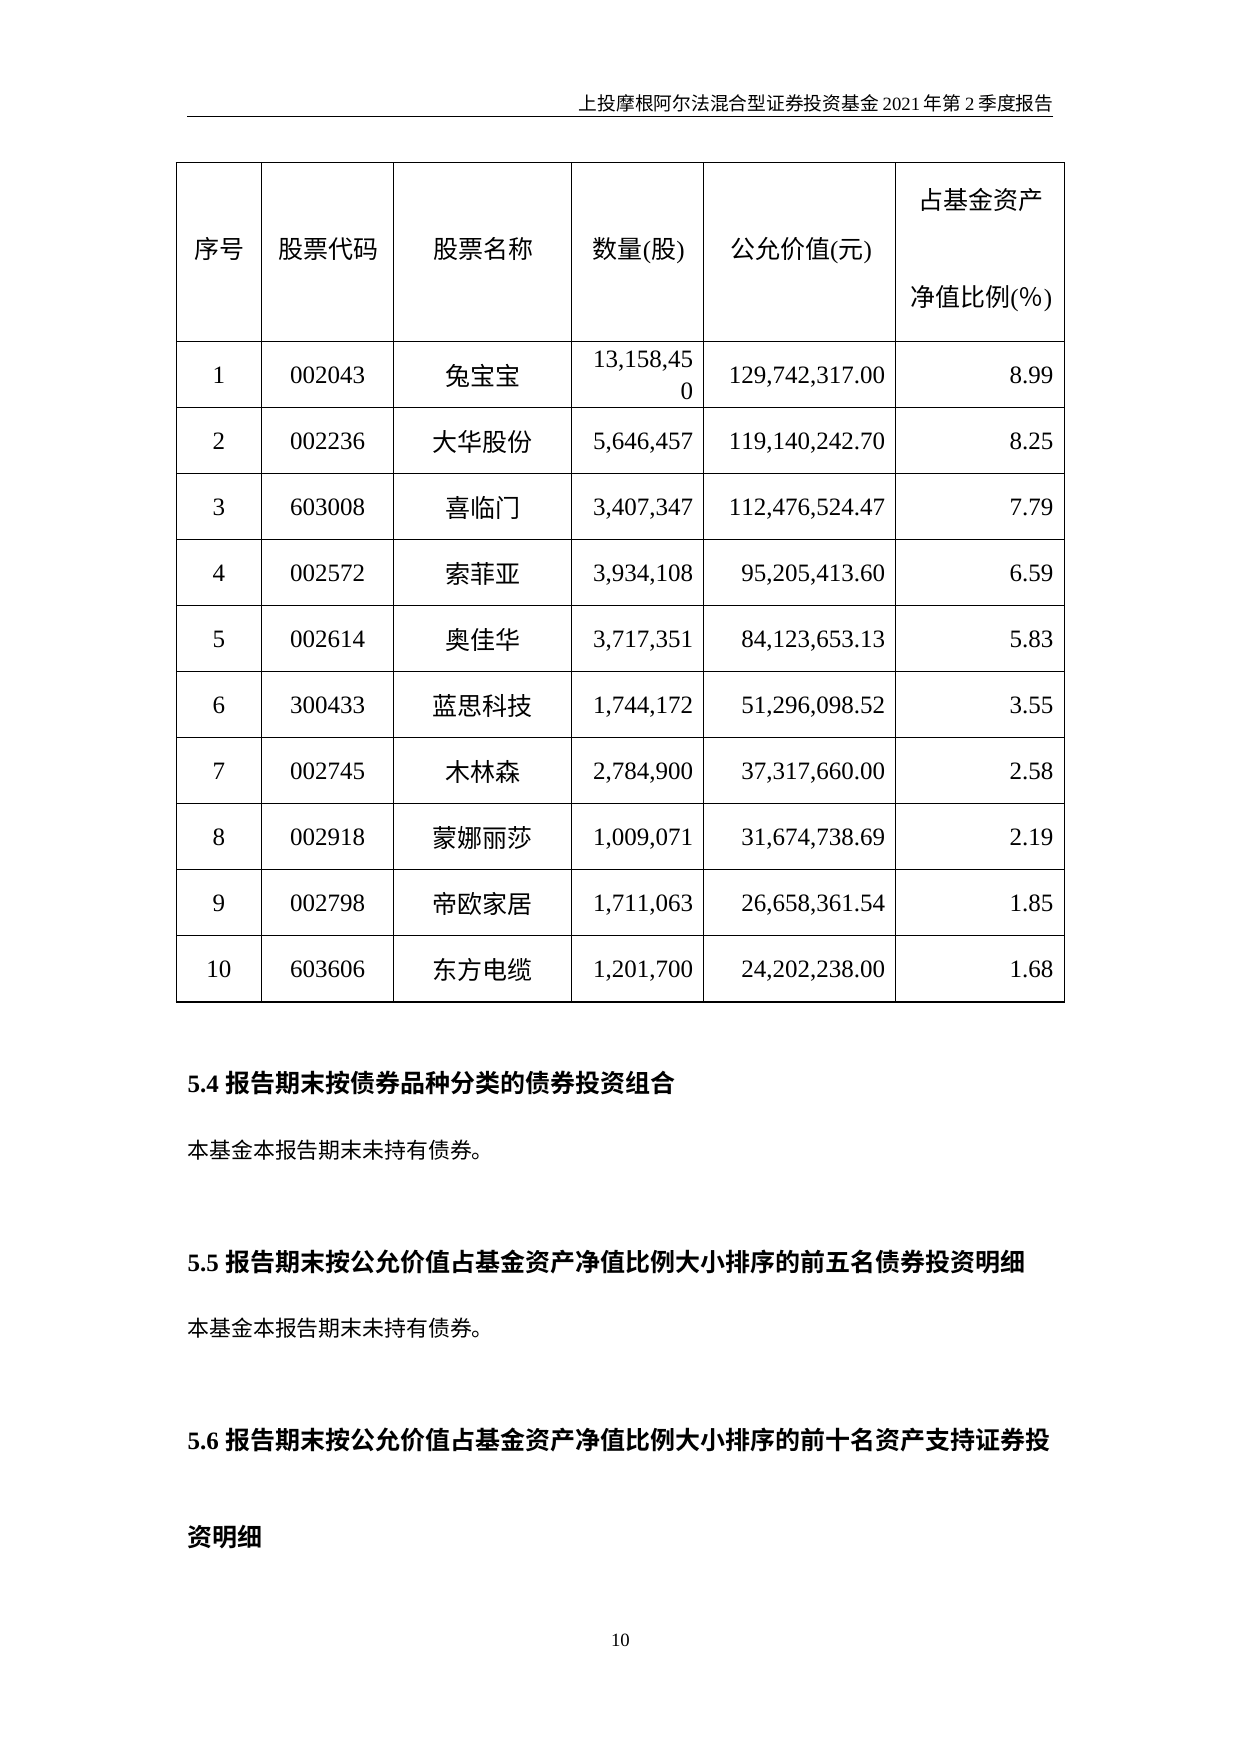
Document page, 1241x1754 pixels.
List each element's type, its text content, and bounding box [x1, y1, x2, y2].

table_cell 26,658,361.54 [704, 870, 895, 935]
table_cell 5,646,457 [572, 408, 703, 473]
table_header 公允价值(元) [704, 163, 895, 341]
table_cell 索菲亚 [394, 540, 571, 605]
table_cell 1,009,071 [572, 804, 703, 869]
table_cell 帝欧家居 [394, 870, 571, 935]
table_cell 木林森 [394, 738, 571, 803]
table_cell 1.85 [896, 870, 1064, 935]
table_cell 129,742,317.00 [704, 342, 895, 407]
table_cell 4 [177, 540, 261, 605]
table_cell 1 [177, 342, 261, 407]
table_cell 13,158,450 [572, 342, 703, 407]
table_cell 300433 [262, 672, 393, 737]
table_cell 2.19 [896, 804, 1064, 869]
table_cell 119,140,242.70 [704, 408, 895, 473]
text 本基金本报告期末未持有债券。 [187, 1132, 1053, 1165]
table_cell 51,296,098.52 [704, 672, 895, 737]
table_cell 3,934,108 [572, 540, 703, 605]
table_cell 31,674,738.69 [704, 804, 895, 869]
table_cell 1,744,172 [572, 672, 703, 737]
text 5.5 报告期末按公允价值占基金资产净值比例大小排序的前五名债券投资明细 [187, 1228, 1053, 1293]
table_header 股票名称 [394, 163, 571, 341]
table_header 数量(股) [572, 163, 703, 341]
table_cell 1.68 [896, 936, 1064, 1001]
table_cell 5.83 [896, 606, 1064, 671]
table_cell 3 [177, 474, 261, 539]
table_cell 84,123,653.13 [704, 606, 895, 671]
table_cell 6.59 [896, 540, 1064, 605]
table_cell 3,407,347 [572, 474, 703, 539]
table_cell 002614 [262, 606, 393, 671]
table_cell 603008 [262, 474, 393, 539]
table_cell 10 [177, 936, 261, 1001]
table_cell 8.25 [896, 408, 1064, 473]
table_cell 002043 [262, 342, 393, 407]
table_header 股票代码 [262, 163, 393, 341]
table_cell 002236 [262, 408, 393, 473]
table_cell 东方电缆 [394, 936, 571, 1001]
table_cell 603606 [262, 936, 393, 1001]
table_cell 8 [177, 804, 261, 869]
table_cell 9 [177, 870, 261, 935]
table_cell 2.58 [896, 738, 1064, 803]
table_cell 3.55 [896, 672, 1064, 737]
table_cell 7 [177, 738, 261, 803]
table_cell 1,711,063 [572, 870, 703, 935]
table_cell 002918 [262, 804, 393, 869]
table_cell 24,202,238.00 [704, 936, 895, 1001]
table_cell 大华股份 [394, 408, 571, 473]
table_header 占基金资产净值比例(％) [896, 163, 1064, 341]
table_cell 3,717,351 [572, 606, 703, 671]
table_cell 002745 [262, 738, 393, 803]
table_cell 5 [177, 606, 261, 671]
table_cell 6 [177, 672, 261, 737]
table_cell 喜临门 [394, 474, 571, 539]
text 5.4 报告期末按债券品种分类的债券投资组合 [187, 1049, 1053, 1114]
table_cell 兔宝宝 [394, 342, 571, 407]
text 5.6 报告期末按公允价值占基金资产净值比例大小排序的前十名资产支持证券投资明细 [187, 1406, 1053, 1568]
table_cell 1,201,700 [572, 936, 703, 1001]
text 本基金本报告期末未持有债券。 [187, 1311, 1053, 1343]
table_cell 112,476,524.47 [704, 474, 895, 539]
table_cell 37,317,660.00 [704, 738, 895, 803]
table_cell 蓝思科技 [394, 672, 571, 737]
table_cell 002798 [262, 870, 393, 935]
table_cell 8.99 [896, 342, 1064, 407]
table_cell 2,784,900 [572, 738, 703, 803]
table_cell 蒙娜丽莎 [394, 804, 571, 869]
table_cell 奥佳华 [394, 606, 571, 671]
table_cell 95,205,413.60 [704, 540, 895, 605]
table_header 序号 [177, 163, 261, 341]
table_cell 002572 [262, 540, 393, 605]
table_cell 2 [177, 408, 261, 473]
table_cell 7.79 [896, 474, 1064, 539]
